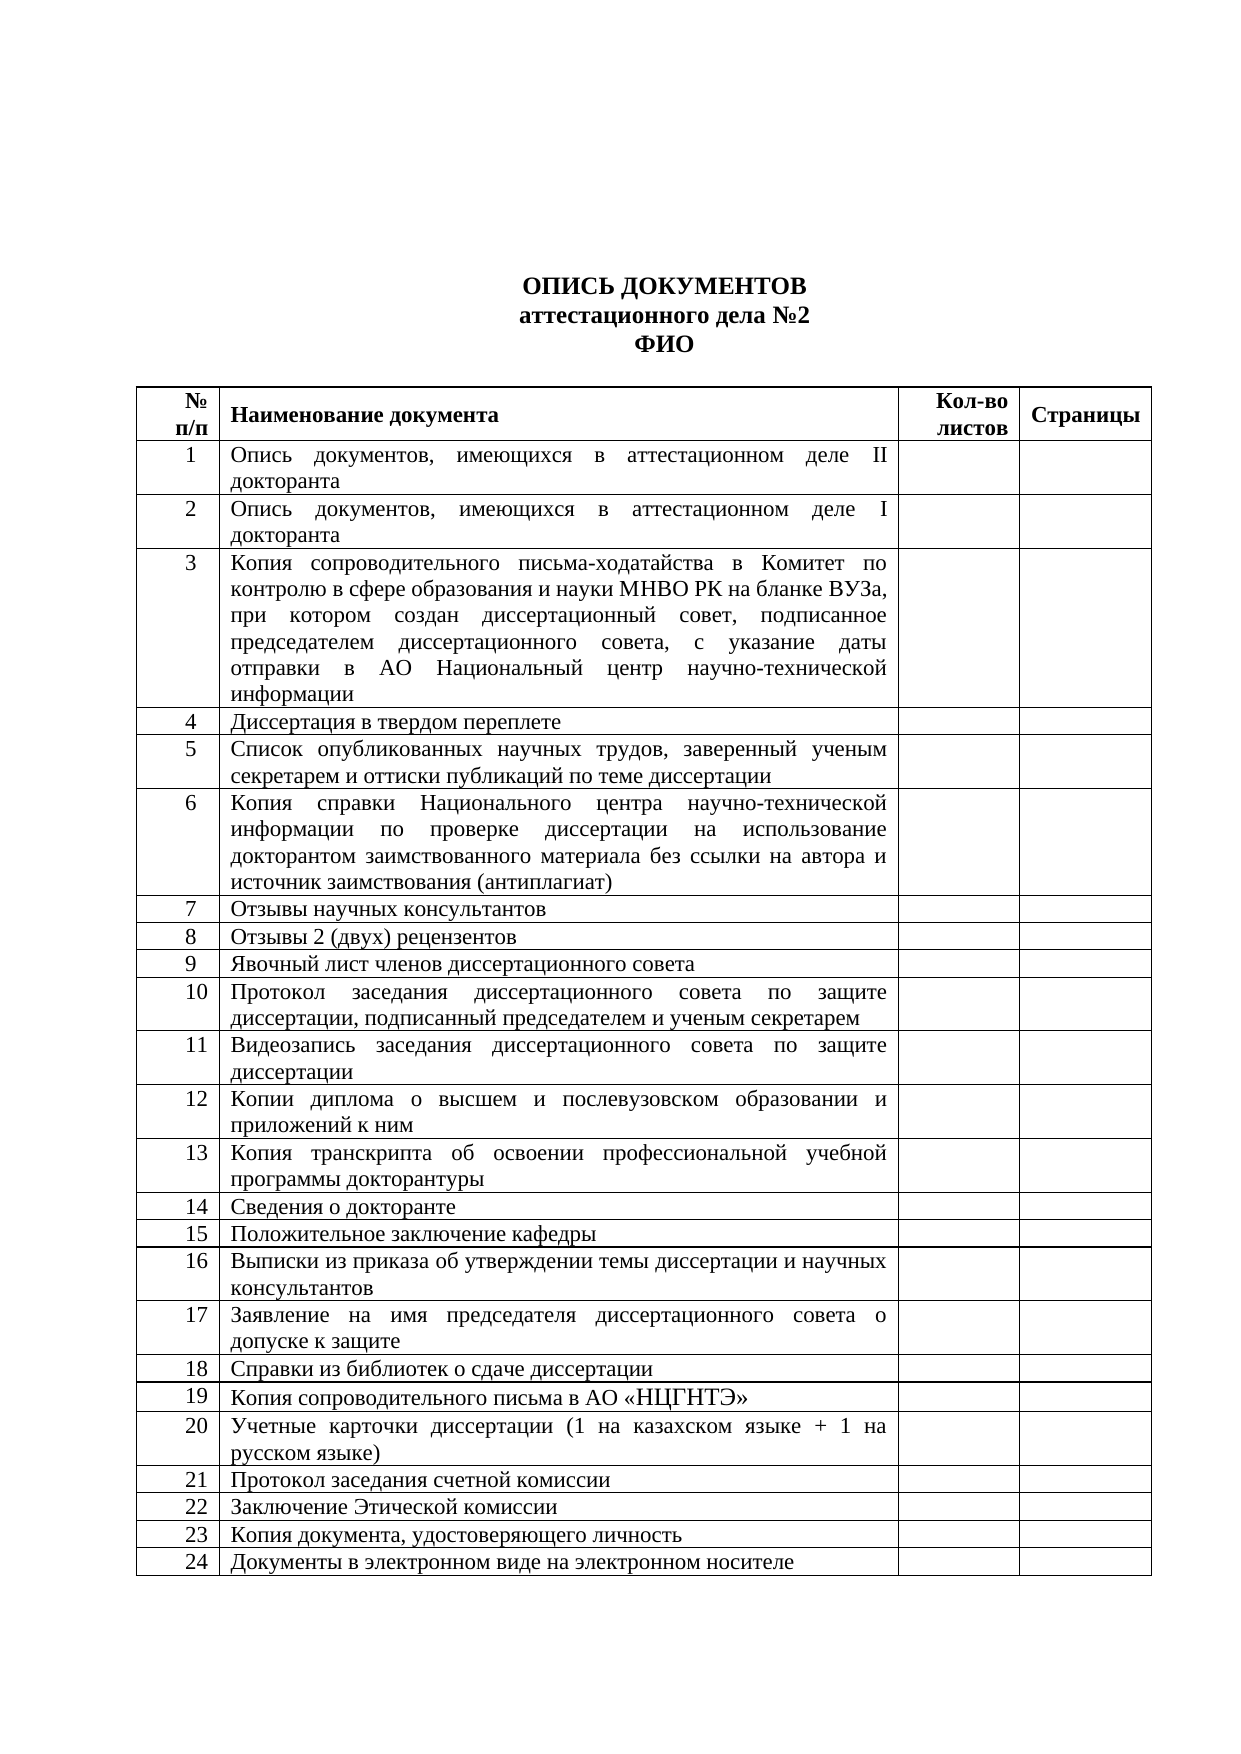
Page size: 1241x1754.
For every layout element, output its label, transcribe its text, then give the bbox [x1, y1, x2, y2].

table_cell Отзывы научных консультантов [220, 896, 898, 922]
table_cell [1020, 896, 1151, 922]
table_cell 8 [137, 923, 219, 949]
table_header Наименование документа [220, 388, 898, 440]
table_cell [1020, 1301, 1151, 1354]
table_cell [899, 950, 1019, 977]
table_cell Протокол заседания счетной комиссии [220, 1466, 898, 1492]
table_cell [899, 495, 1019, 548]
table_cell [899, 1301, 1019, 1354]
table_cell [899, 789, 1019, 894]
table_cell 5 [137, 735, 219, 788]
table_cell Положительное заключение кафедры [220, 1220, 898, 1246]
table_cell Документы в электронном виде на электронном носителе [220, 1548, 898, 1574]
table_cell [1020, 1193, 1151, 1219]
table_cell Видеозапись заседания диссертационного совета по защите диссертации [220, 1031, 898, 1084]
table_cell Справки из библиотек о сдаче диссертации [220, 1355, 898, 1381]
table_cell [899, 978, 1019, 1030]
table_cell Копия документа, удостоверяющего личность [220, 1521, 898, 1547]
table_cell 20 [137, 1412, 219, 1465]
table_cell Сведения о докторанте [220, 1193, 898, 1219]
table_cell [1020, 1355, 1151, 1381]
table_cell Опись документов, имеющихся в аттестационном деле I докторанта [220, 495, 898, 548]
table_cell 23 [137, 1521, 219, 1547]
table_cell 10 [137, 978, 219, 1030]
table_cell [1020, 978, 1151, 1030]
table_cell 7 [137, 896, 219, 922]
table_cell [899, 1031, 1019, 1084]
table_cell [1020, 495, 1151, 548]
table_cell [1020, 950, 1151, 977]
table_cell Копия справки Национального центра научно-технической информации по проверке диссертации на использование докторантом заимствованного материала без ссылки на автора и источник заимствования (антиплагиат) [220, 789, 898, 894]
text ФИО [177, 329, 1152, 358]
table_cell 21 [137, 1466, 219, 1492]
table_cell 4 [137, 708, 219, 734]
table_cell Копия сопроводительного письма-ходатайства в Комитет по контролю в сфере образования и науки МНВО РК на бланке ВУЗа, при котором создан диссертационный совет, подписанное председателем диссертационного совета, с указание даты отправки в АО Национальный центр научно-технической информации [220, 549, 898, 707]
table_cell [1020, 735, 1151, 788]
table_cell Явочный лист членов диссертационного совета [220, 950, 898, 977]
table_cell [899, 1383, 1019, 1411]
table_cell [1020, 1548, 1151, 1574]
table_cell [899, 1355, 1019, 1381]
table_cell 12 [137, 1085, 219, 1138]
table_cell [899, 549, 1019, 707]
table_cell 9 [137, 950, 219, 977]
table_cell 14 [137, 1193, 219, 1219]
table_cell [899, 1085, 1019, 1138]
table_cell [1020, 789, 1151, 894]
table_header № п/п [137, 388, 219, 440]
table_cell 2 [137, 495, 219, 548]
table_cell [899, 708, 1019, 734]
table_cell [1020, 1248, 1151, 1300]
table_cell Отзывы 2 (двух) рецензентов [220, 923, 898, 949]
table_cell [899, 441, 1019, 494]
table_cell 18 [137, 1355, 219, 1381]
table_cell 1 [137, 441, 219, 494]
table_cell [1020, 1139, 1151, 1192]
table_cell Выписки из приказа об утверждении темы диссертации и научных консультантов [220, 1248, 898, 1300]
table_cell [1020, 1031, 1151, 1084]
table_cell 19 [137, 1383, 219, 1411]
text ОПИСЬ ДОКУМЕНТОВ [177, 271, 1152, 300]
table_cell 22 [137, 1493, 219, 1520]
table_cell [899, 1220, 1019, 1246]
table_cell 15 [137, 1220, 219, 1246]
table_cell Копии диплома о высшем и послевузовском образовании и приложений к ним [220, 1085, 898, 1138]
table_cell [1020, 1521, 1151, 1547]
table_cell 24 [137, 1548, 219, 1574]
table_cell [1020, 1466, 1151, 1492]
table_cell [899, 1466, 1019, 1492]
table_cell [899, 923, 1019, 949]
text аттестационного дела №2 [177, 300, 1152, 329]
table_cell 6 [137, 789, 219, 894]
table_cell Диссертация в твердом переплете [220, 708, 898, 734]
table_cell 17 [137, 1301, 219, 1354]
table_cell [899, 896, 1019, 922]
table_cell Список опубликованных научных трудов, заверенный ученым секретарем и оттиски публикаций по теме диссертации [220, 735, 898, 788]
table_cell Копия транскрипта об освоении профессиональной учебной программы докторантуры [220, 1139, 898, 1192]
table_cell [899, 1412, 1019, 1465]
table_cell Протокол заседания диссертационного совета по защите диссертации, подписанный председателем и ученым секретарем [220, 978, 898, 1030]
table_cell [1020, 1493, 1151, 1520]
table_cell 3 [137, 549, 219, 707]
table_cell [899, 1521, 1019, 1547]
table_cell Опись документов, имеющихся в аттестационном деле II докторанта [220, 441, 898, 494]
table_cell [899, 1548, 1019, 1574]
table_cell Учетные карточки диссертации (1 на казахском языке + 1 на русском языке) [220, 1412, 898, 1465]
table_header Кол-во листов [899, 388, 1019, 440]
table_cell Копия сопроводительного письма в АО «НЦГНТЭ» [220, 1383, 898, 1411]
table_cell [1020, 923, 1151, 949]
table_cell [1020, 1085, 1151, 1138]
table_cell [1020, 1220, 1151, 1246]
table_cell [899, 1139, 1019, 1192]
table_cell [1020, 1412, 1151, 1465]
table_cell [1020, 1383, 1151, 1411]
table_cell 13 [137, 1139, 219, 1192]
table_cell [899, 1193, 1019, 1219]
table_cell [1020, 708, 1151, 734]
table_cell 11 [137, 1031, 219, 1084]
table_cell [1020, 441, 1151, 494]
table_cell Заявление на имя председателя диссертационного совета о допуске к защите [220, 1301, 898, 1354]
table_cell Заключение Этической комиссии [220, 1493, 898, 1520]
table_cell [899, 1248, 1019, 1300]
table_cell [899, 735, 1019, 788]
table_header Страницы [1020, 388, 1151, 440]
table_cell [899, 1493, 1019, 1520]
table_cell 16 [137, 1248, 219, 1300]
table_cell [1020, 549, 1151, 707]
